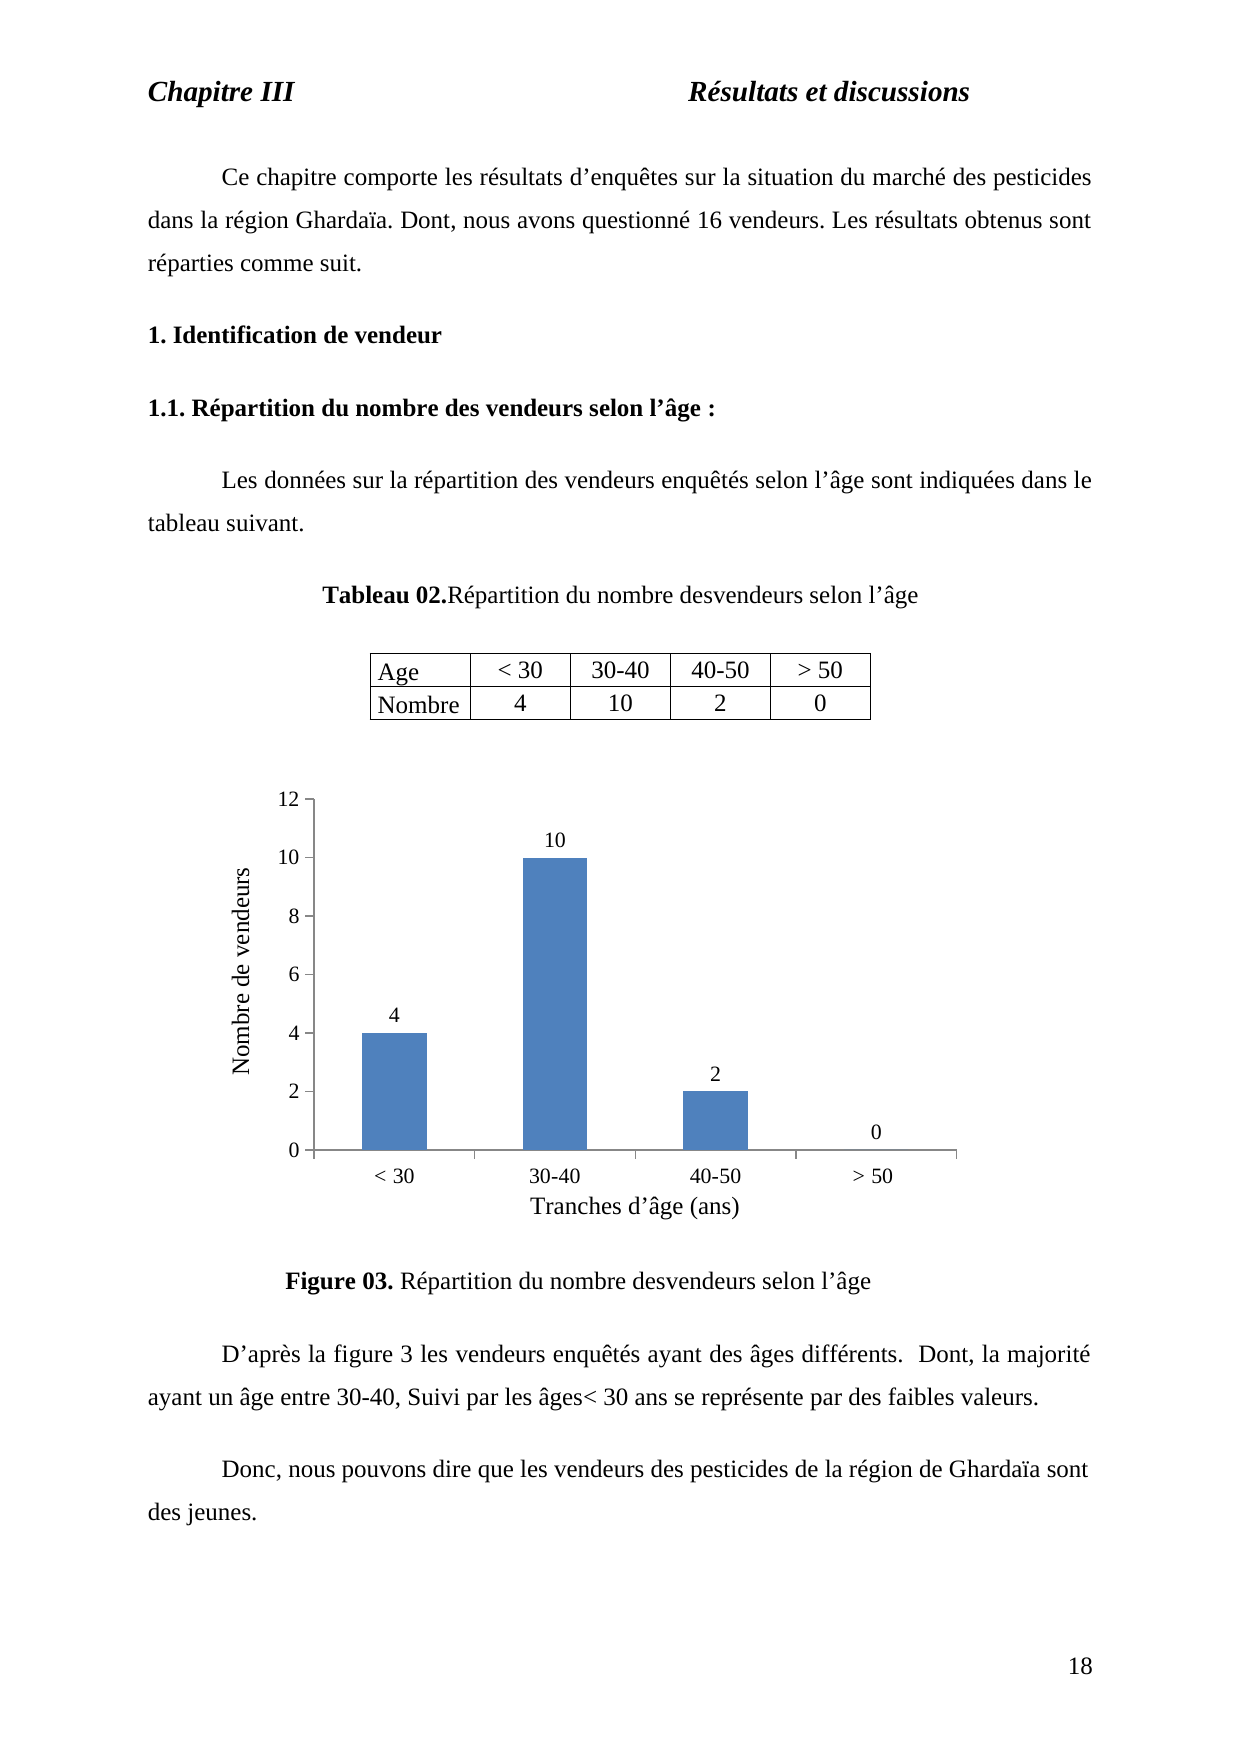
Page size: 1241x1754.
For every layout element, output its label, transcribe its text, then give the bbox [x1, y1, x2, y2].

table_cell 10 [571, 687, 670, 718]
text 1.1. Répartition du nombre des vendeurs selon l’âge : [148, 393, 1092, 422]
table_cell 2 [671, 687, 770, 718]
table_cell Nombre [371, 687, 470, 718]
table_header 30-40 [571, 654, 670, 686]
text 1. Identification de vendeur [148, 321, 1092, 349]
text D’après la figure 3 les vendeurs enquêtés ayant des âges différents. Dont, la majorité ayant un âge entre 30-40, Suivi par les âges< 30 ans se représente par des faibles valeurs. [148, 1339, 1092, 1411]
table_cell 4 [471, 687, 570, 718]
table_cell 0 [771, 687, 870, 718]
table_header > 50 [771, 654, 870, 686]
text Figure 03. Répartition du nombre desvendeurs selon l’âge [148, 1266, 1092, 1295]
text Les données sur la répartition des vendeurs enquêtés selon l’âge sont indiquées dans le tableau suivant. [148, 465, 1092, 537]
table_header < 30 [471, 654, 570, 686]
text Ce chapitre comporte les résultats d’enquêtes sur la situation du marché des pesticides dans la région Ghardaïa. Dont, nous avons questionné 16 vendeurs. Les résultats obtenus sont réparties comme suit. [148, 162, 1092, 277]
table_header 40-50 [671, 654, 770, 686]
table_header Age [371, 654, 470, 686]
text Donc, nous pouvons dire que les vendeurs des pesticides de la région de Ghardaïa sont des jeunes. [148, 1454, 1092, 1526]
text Tableau 02.Répartition du nombre desvendeurs selon l’âge [148, 581, 1092, 609]
